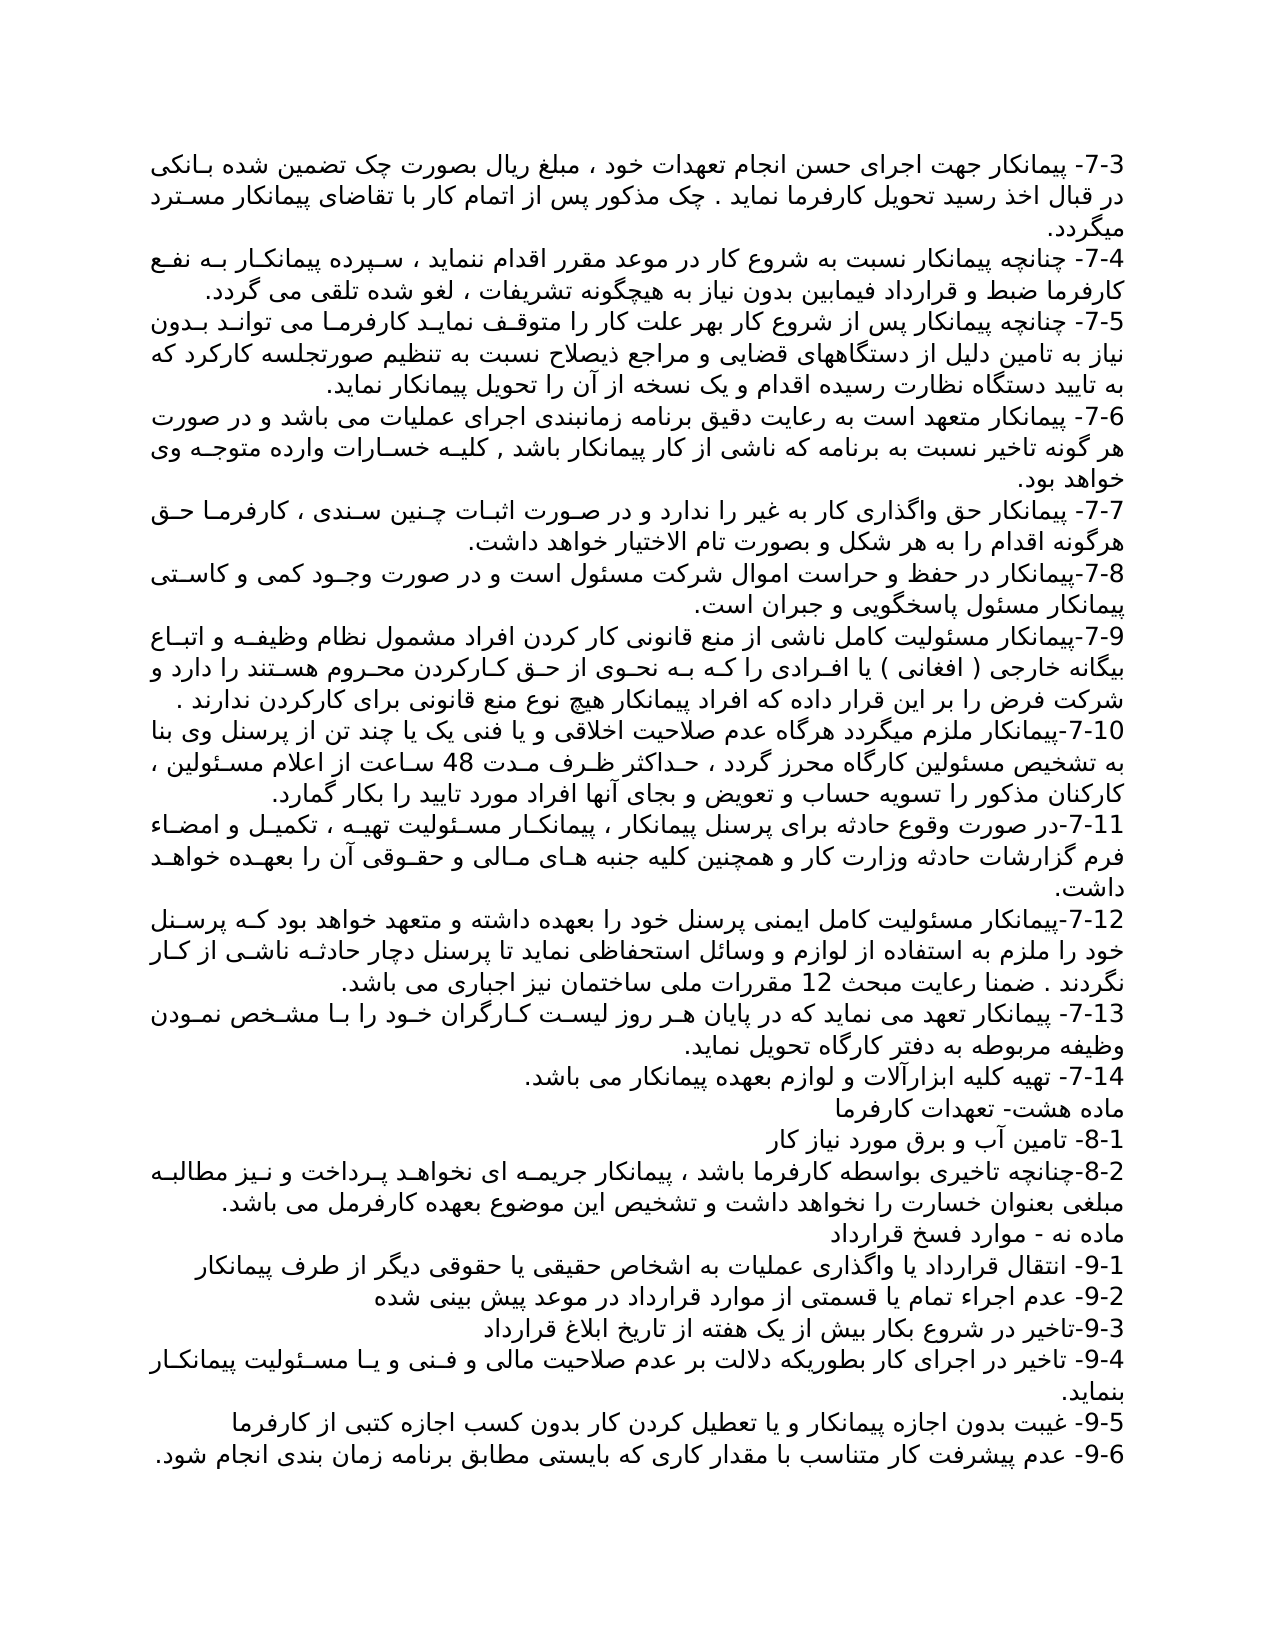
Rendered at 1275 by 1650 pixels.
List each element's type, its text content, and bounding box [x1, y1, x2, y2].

text 8-1- تامین آب و برق مورد نیاز کار [150, 1125, 1125, 1154]
text 8-2-چنانچه تاخیری بواسطه کارفرما باشد ، پیمانکار جریمه ای نخواهد پرداخت و نیز مطالبه مبلغی بعنوان خسارت را نخواهد داشت و تشخیص این موضوع بعهده کارفرمل می باشد. [150, 1157, 1125, 1217]
text 7-11-در صورت وقوع حادثه برای پرسنل پیمانکار ، پیمانکار مسئولیت تهیه ، تکمیل و امضاء فرم گزارشات حادثه وزارت کار و همچنین کلیه جنبه های مالی و حقوقی آن را بعهده خواهد داشت. [150, 811, 1125, 903]
text 9-4- تاخیر در اجرای کار بطوریکه دلالت بر عدم صلاحیت مالی و فنی و یا مسئولیت پیمانکار بنماید. [150, 1345, 1125, 1406]
text 7-7- پیمانکار حق واگذاری کار به غیر را ندارد و در صورت اثبات چنین سندی ، کارفرما حق هرگونه اقدام را به هر شکل و بصورت تام الاختیار خواهد داشت. [150, 496, 1125, 557]
text 7-4- چنانچه پیمانکار نسبت به شروع کار در موعد مقرر اقدام ننماید ، سپرده پیمانکار به نفع کارفرما ضبط و قرارداد فیمابین بدون نیاز به هیچگونه تشریفات ، لغو شده تلقی می گردد. [150, 244, 1125, 305]
text 9-2- عدم اجراء تمام یا قسمتی از موارد قرارداد در موعد پیش بینی شده [150, 1282, 1125, 1312]
text 7-3- پیمانکار جهت اجرای حسن انجام تعهدات خود ، مبلغ ریال بصورت چک تضمین شده بانکی در قبال اخذ رسید تحویل کارفرما نماید . چک مذکور پس از اتمام کار با تقاضای پیمانکار مسترد میگردد. [150, 150, 1125, 242]
text ماده هشت- تعهدات کارفرما [150, 1094, 1125, 1123]
text 9-5- غیبت بدون اجازه پیمانکار و یا تعطیل کردن کار بدون کسب اجازه کتبی از کارفرما [150, 1408, 1125, 1437]
text 7-13- پیمانکار تعهد می نماید که در پایان هر روز لیست کارگران خود را با مشخص نمودن وظیفه مربوطه به دفتر کارگاه تحویل نماید. [150, 999, 1125, 1060]
text 7-14- تهیه کلیه ابزارآلات و لوازم بعهده پیمانکار می باشد. [150, 1062, 1125, 1091]
text 9-6- عدم پیشرفت کار متناسب با مقدار کاری که بایستی مطابق برنامه زمان بندی انجام شود. [150, 1440, 1125, 1469]
text 7-12-پیمانکار مسئولیت کامل ایمنی پرسنل خود را بعهده داشته و متعهد خواهد بود که پرسنل خود را ملزم به استفاده از لوازم و وسائل استحفاظی نماید تا پرسنل دچار حادثه ناشی از کار نگردند . ضمنا رعایت مبحث 12 مقررات ملی ساختمان نیز اجباری می باشد. [150, 905, 1125, 997]
text 7-9-پیمانکار مسئولیت کامل ناشی از منع قانونی کار کردن افراد مشمول نظام وظیفه و اتباع بیگانه خارجی ( افغانی ) یا افرادی را که به نحوی از حق کارکردن محروم هستند را دارد و شرکت فرض را بر این قرار داده که افراد پیمانکار هیچ نوع منع قانونی برای کارکردن ندارند . [150, 622, 1125, 714]
text 7-6- پیمانکار متعهد است به رعایت دقیق برنامه زمانبندی اجرای عملیات می باشد و در صورت هر گونه تاخیر نسبت به برنامه که ناشی از کار پیمانکار باشد , کلیه خسارات وارده متوجه وی خواهد بود. [150, 402, 1125, 494]
text 9-3-تاخیر در شروع بکار بیش از یک هفته از تاریخ ابلاغ قرارداد [150, 1314, 1125, 1343]
text 7-5- چنانچه پیمانکار پس از شروع کار بهر علت کار را متوقف نماید کارفرما می تواند بدون نیاز به تامین دلیل از دستگاههای قضایی و مراجع ذیصلاح نسبت به تنظیم صورتجلسه کارکرد که به تایید دستگاه نظارت رسیده اقدام و یک نسخه از آن را تحویل پیمانکار نماید. [150, 307, 1125, 399]
text ماده نه - موارد فسخ قرارداد [150, 1219, 1125, 1249]
text 9-1- انتقال قرارداد یا واگذاری عملیات به اشخاص حقیقی یا حقوقی دیگر از طرف پیمانکار [150, 1251, 1125, 1280]
text 7-8-پیمانکار در حفظ و حراست اموال شرکت مسئول است و در صورت وجود کمی و کاستی پیمانکار مسئول پاسخگویی و جبران است. [150, 559, 1125, 619]
text 7-10-پیمانکار ملزم میگردد هرگاه عدم صلاحیت اخلاقی و یا فنی یک یا چند تن از پرسنل وی بنا به تشخیص مسئولین کارگاه محرز گردد ، حداکثر ظرف مدت 48 ساعت از اعلام مسئولین ، کارکنان مذکور را تسویه حساب و تعویض و بجای آنها افراد مورد تایید را بکار گمارد. [150, 716, 1125, 808]
